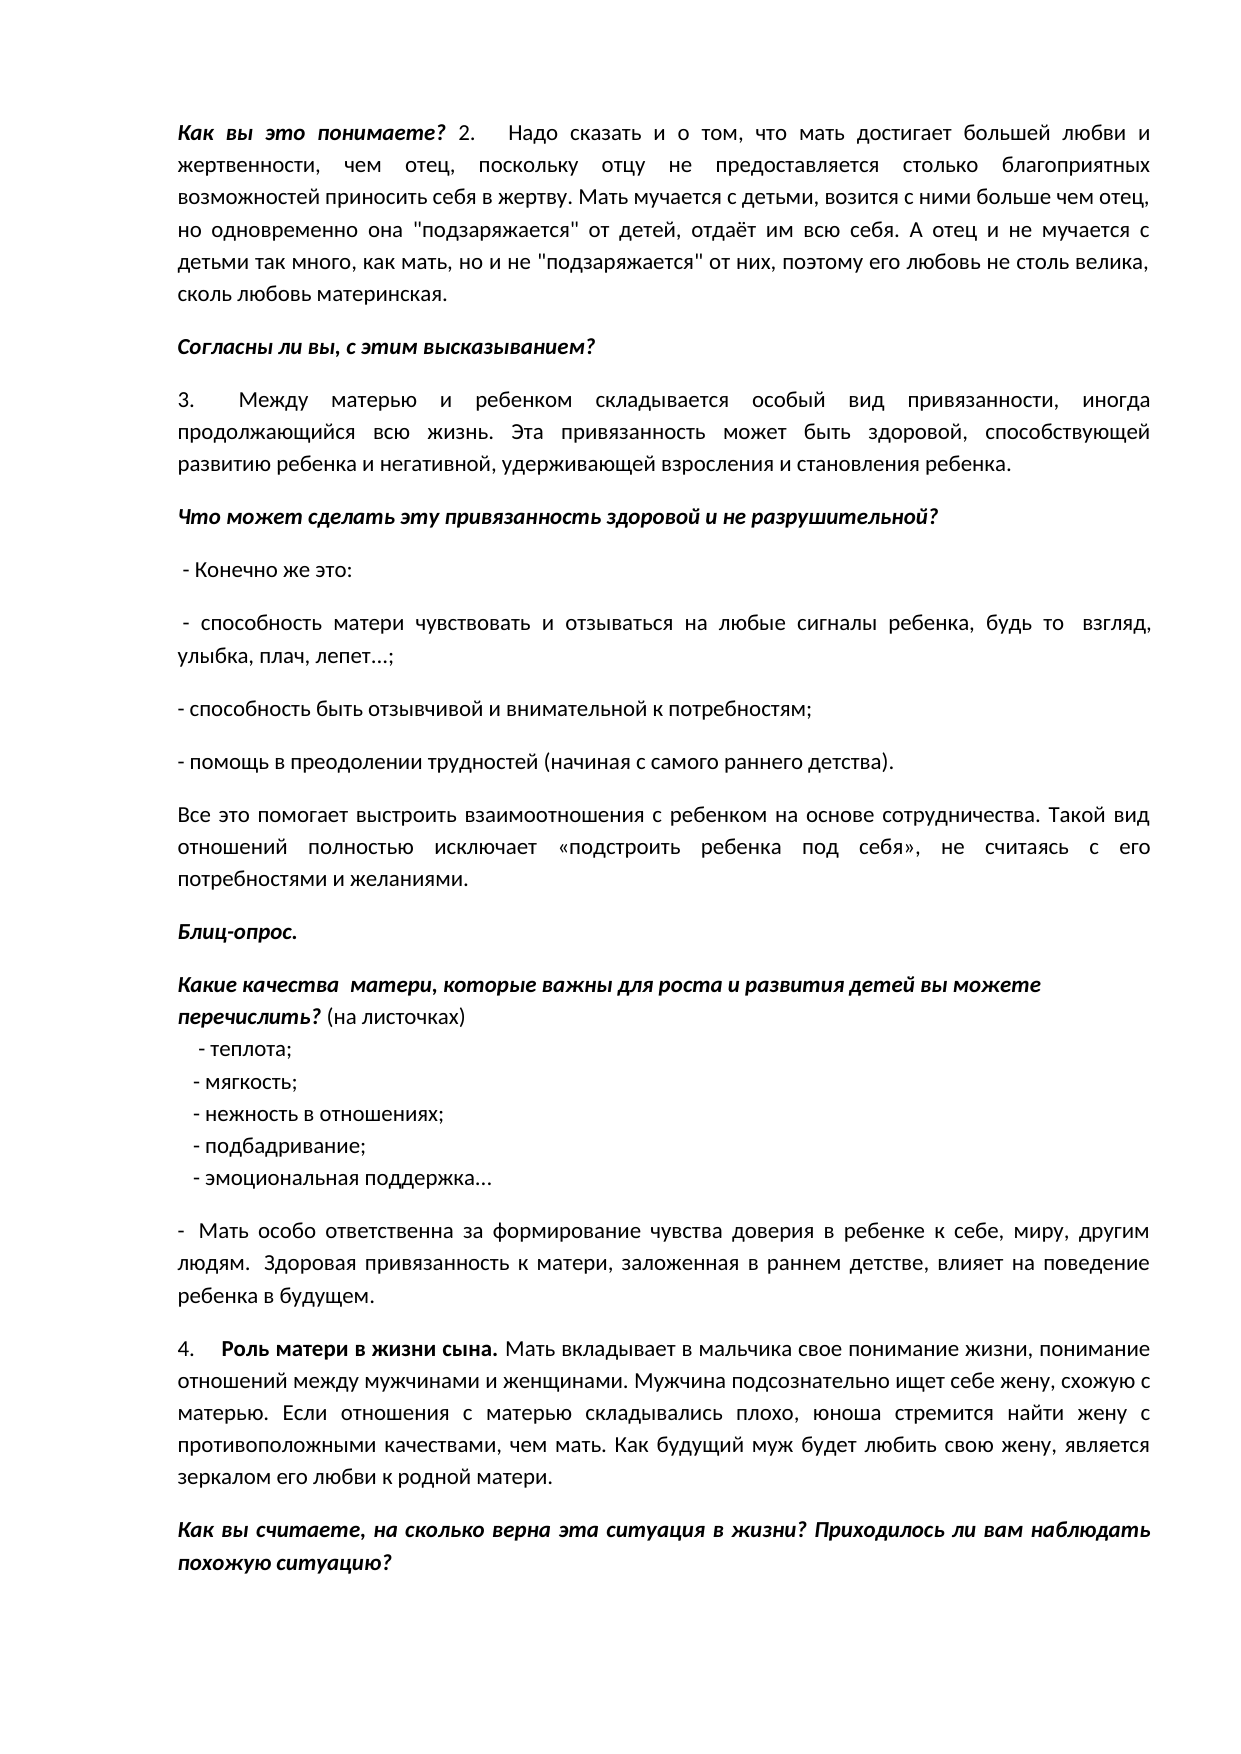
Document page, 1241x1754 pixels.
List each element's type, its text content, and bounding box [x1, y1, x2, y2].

text Что может сделать эту привязанность здоровой и не разрушительной? [177, 502, 1152, 531]
text - способность матери чувствовать и отзываться на любые сигналы ребенка, будь то взгляд, улыбка, плач, лепет...; [177, 608, 1152, 669]
text 4. Роль матери в жизни сына. Мать вкладывает в мальчика свое понимание жизни, понимание отношений между мужчинами и женщинами. Мужчина подсознательно ищет себе жену, схожую с матерью. Если отношения с матерью складывались плохо, юноша стремится найти жену с противоположными качествами, чем мать. Как будущий муж будет любить свою жену, является зеркалом его любви к родной матери. [177, 1334, 1152, 1491]
text Как вы это понимаете? 2. Надо сказать и о том, что мать достигает большей любви и жертвенности, чем отец, поскольку отцу не предоставляется столько благоприятных возможностей приносить себя в жертву. Мать мучается с детьми, возится с ними больше чем отец, но одновременно она "подзаряжается" от детей, отдаёт им всю себя. А отец и не мучается с детьми так много, как мать, но и не "подзаряжается" от них, поэтому его любовь не столь велика, сколь любовь материнская. [177, 118, 1152, 307]
text Блиц-опрос. [177, 917, 1152, 945]
text Какие качества матери, которые важны для роста и развития детей вы можете перечислить? (на листочках) - теплота; - мягкость; - нежность в отношениях; - подбадривание; - эмоциональная поддержка... [177, 970, 1152, 1191]
text - Мать особо ответственна за формирование чувства доверия в ребенке к себе, миру, другим людям. Здоровая привязанность к матери, заложенная в раннем детстве, влияет на поведение ребенка в будущем. [177, 1216, 1152, 1309]
text - Конечно же это: [177, 556, 1152, 583]
text Согласны ли вы, с этим высказыванием? [177, 332, 1152, 360]
text Как вы считаете, на сколько верна эта ситуация в жизни? Приходилось ли вам наблюдать похожую ситуацию? [177, 1516, 1152, 1576]
text - помощь в преодолении трудностей (начиная с самого раннего детства). [177, 747, 1152, 775]
text - способность быть отзывчивой и внимательной к потребностям; [177, 694, 1152, 722]
text 3. Между матерью и ребенком складывается особый вид привязанности, иногда продолжающийся всю жизнь. Эта привязанность может быть здоровой, способствующей развитию ребенка и негативной, удерживающей взросления и становления ребенка. [177, 385, 1152, 477]
text Все это помогает выстроить взаимоотношения с ребенком на основе сотрудничества. Такой вид отношений полностью исключает «подстроить ребенка под себя», не считаясь с его потребностями и желаниями. [177, 800, 1152, 892]
